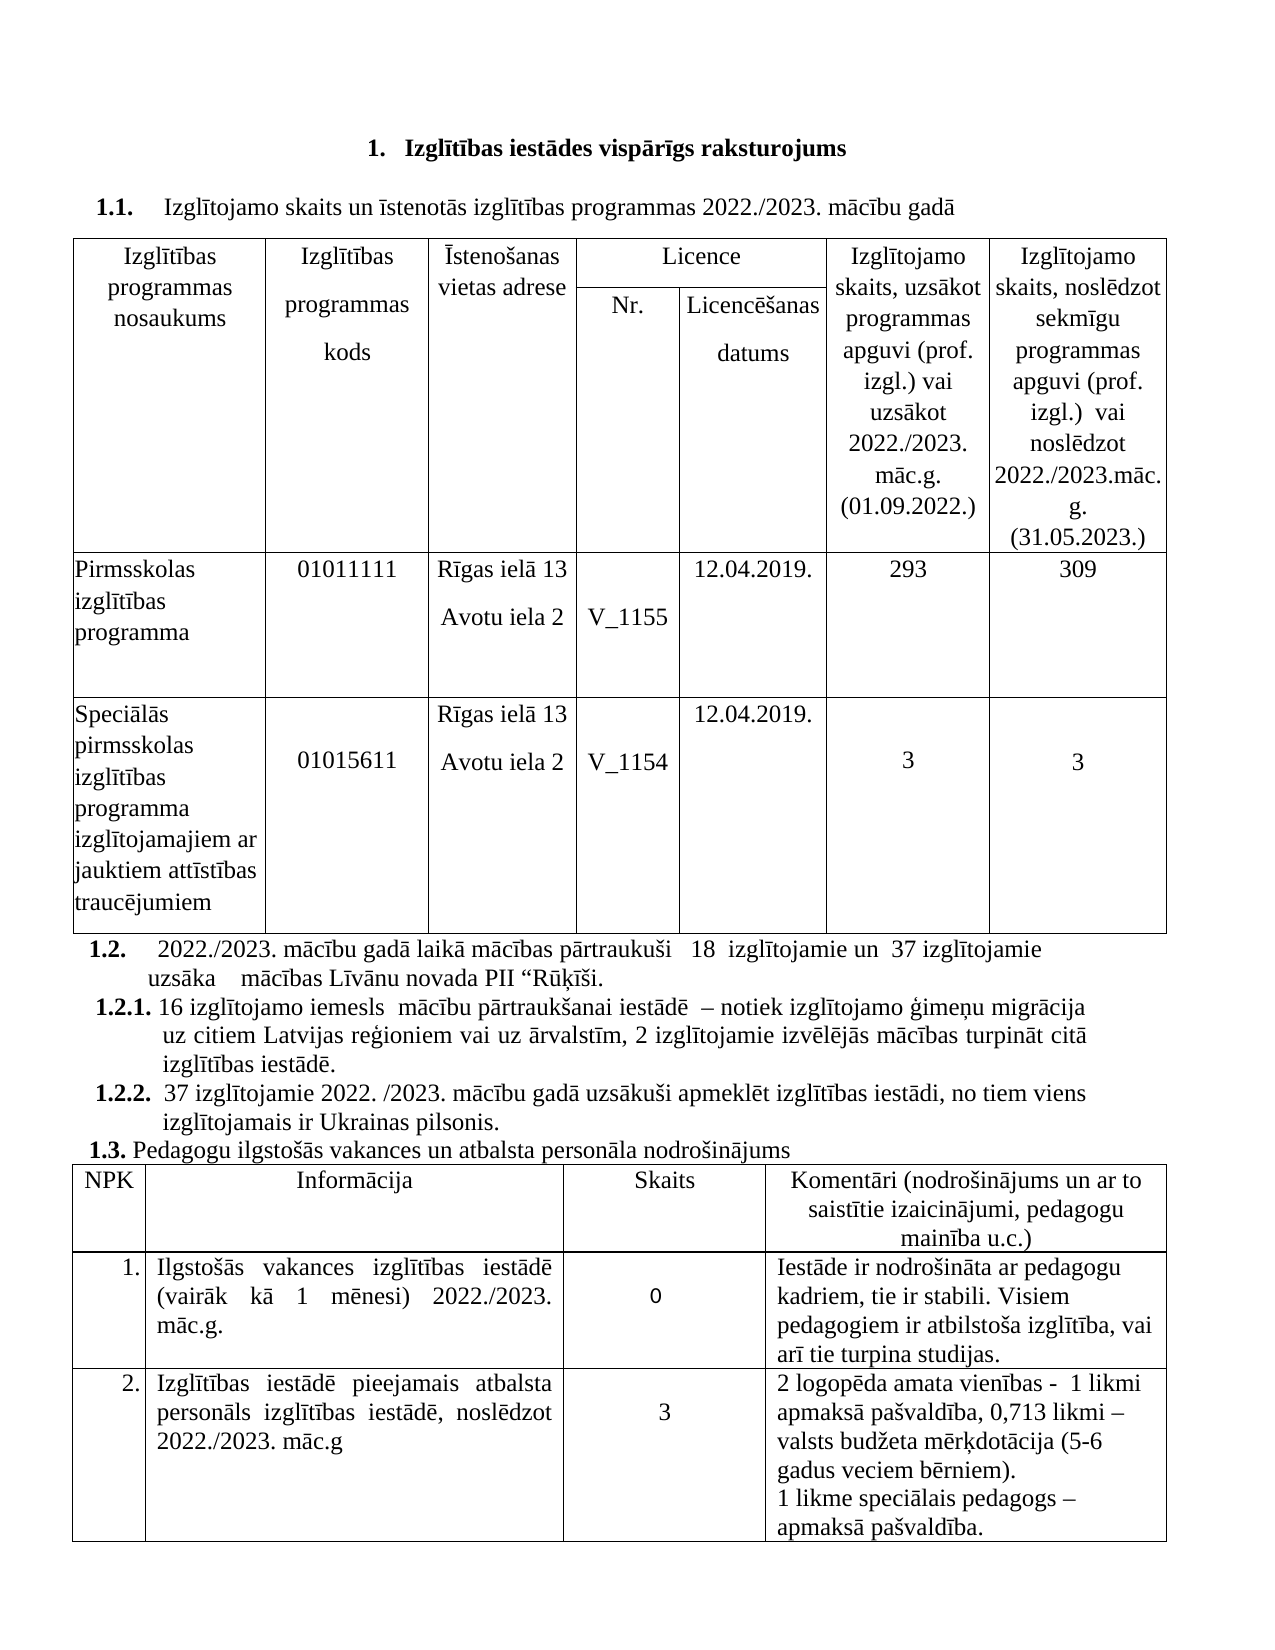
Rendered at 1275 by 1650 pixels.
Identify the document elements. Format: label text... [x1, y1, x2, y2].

table_header Komentāri (nodrošinājums un ar to saistītie izaicinājumi, pedagogu mainība u.c.) [766, 1165, 1166, 1251]
table_header NPK [73, 1165, 145, 1251]
table_header Skaits [564, 1165, 765, 1251]
table_cell 12.04.2019. [680, 698, 826, 933]
list Izglītojamo skaits un īstenotās izglītības programmas 2022./2023. mācību gadā [96, 190, 1087, 222]
table_cell 12.04.2019. [680, 553, 826, 697]
table_cell 01015611 [266, 698, 428, 933]
table_cell 0 [564, 1253, 765, 1367]
table_header Informācija [146, 1165, 563, 1251]
table_cell 309 [990, 553, 1166, 697]
text 1.2.1. 16 izglītojamo iemesls mācību pārtraukšanai iestādē – notiek izglītojamo ģimeņu migrācija uz citiem Latvijas reģioniem vai uz ārvalstīm, 2 izglītojamie izvēlējās mācības turpināt citā izglītības iestādē. [89, 992, 1087, 1078]
table_cell Pirmsskolas izglītības programma [74, 553, 265, 697]
list Izglītības iestādes vispārīgs raksturojums [126, 133, 1087, 162]
table_cell [73, 1253, 145, 1367]
table_cell Speciālās pirmsskolas izglītības programma izglītojamajiem ar jauktiem attīstības traucējumiem [74, 698, 265, 933]
table_cell 3 [827, 698, 989, 933]
table_header Izglītības programmas kods [266, 239, 428, 552]
table_header Izglītības programmas nosaukums [74, 239, 265, 552]
table_header Īstenošanas vietas adrese [429, 239, 576, 552]
table_cell Nr. [577, 288, 679, 552]
table_cell Rīgas ielā 13 Avotu iela 2 [429, 553, 576, 697]
table_cell V_1155 [577, 553, 679, 697]
table_cell Izglītības iestādē pieejamais atbalsta personāls izglītības iestādē, noslēdzot 2022./2023. māc.g [146, 1369, 563, 1541]
table_cell V_1154 [577, 698, 679, 933]
table_cell 293 [827, 553, 989, 697]
text 1.2. 2022./2023. mācību gadā laikā mācības pārtraukuši 18 izglītojamie un 37 izglītojamie uzsāka mācības Līvānu novada PII “Rūķīši. [89, 934, 1087, 992]
table_cell 3 [990, 698, 1166, 933]
table_header Izglītojamo skaits, noslēdzot sekmīgu programmas apguvi (prof. izgl.) vai noslēdzot 2022./2023.māc.g. (31.05.2023.) [990, 239, 1166, 552]
table_cell [73, 1369, 145, 1541]
table_cell Iestāde ir nodrošināta ar pedagogu kadriem, tie ir stabili. Visiem pedagogiem ir atbilstoša izglītība, vai arī tie turpina studijas. [766, 1253, 1166, 1367]
text 1.2.2. 37 izglītojamie 2022. /2023. mācību gadā uzsākuši apmeklēt izglītības iestādi, no tiem viens izglītojamais ir Ukrainas pilsonis. [89, 1078, 1087, 1135]
table_cell 3 [564, 1369, 765, 1541]
table_cell Ilgstošās vakances izglītības iestādē (vairāk kā 1 mēnesi) 2022./2023. māc.g. [146, 1253, 563, 1367]
table_cell 2 logopēda amata vienības - 1 likmi apmaksā pašvaldība, 0,713 likmi – valsts budžeta mērķdotācija (5-6 gadus veciem bērniem). 1 likme speciālais pedagogs – apmaksā pašvaldība. [766, 1369, 1166, 1541]
text 1.3. Pedagogu ilgstošās vakances un atbalsta personāla nodrošinājums [89, 1135, 1087, 1164]
table_cell Rīgas ielā 13 Avotu iela 2 [429, 698, 576, 933]
table_cell Licencēšanas datums [680, 288, 826, 552]
table_cell 01011111 [266, 553, 428, 697]
table_header Licence [577, 239, 826, 287]
table_header Izglītojamo skaits, uzsākot programmas apguvi (prof. izgl.) vai uzsākot 2022./2023. māc.g. (01.09.2022.) [827, 239, 989, 552]
